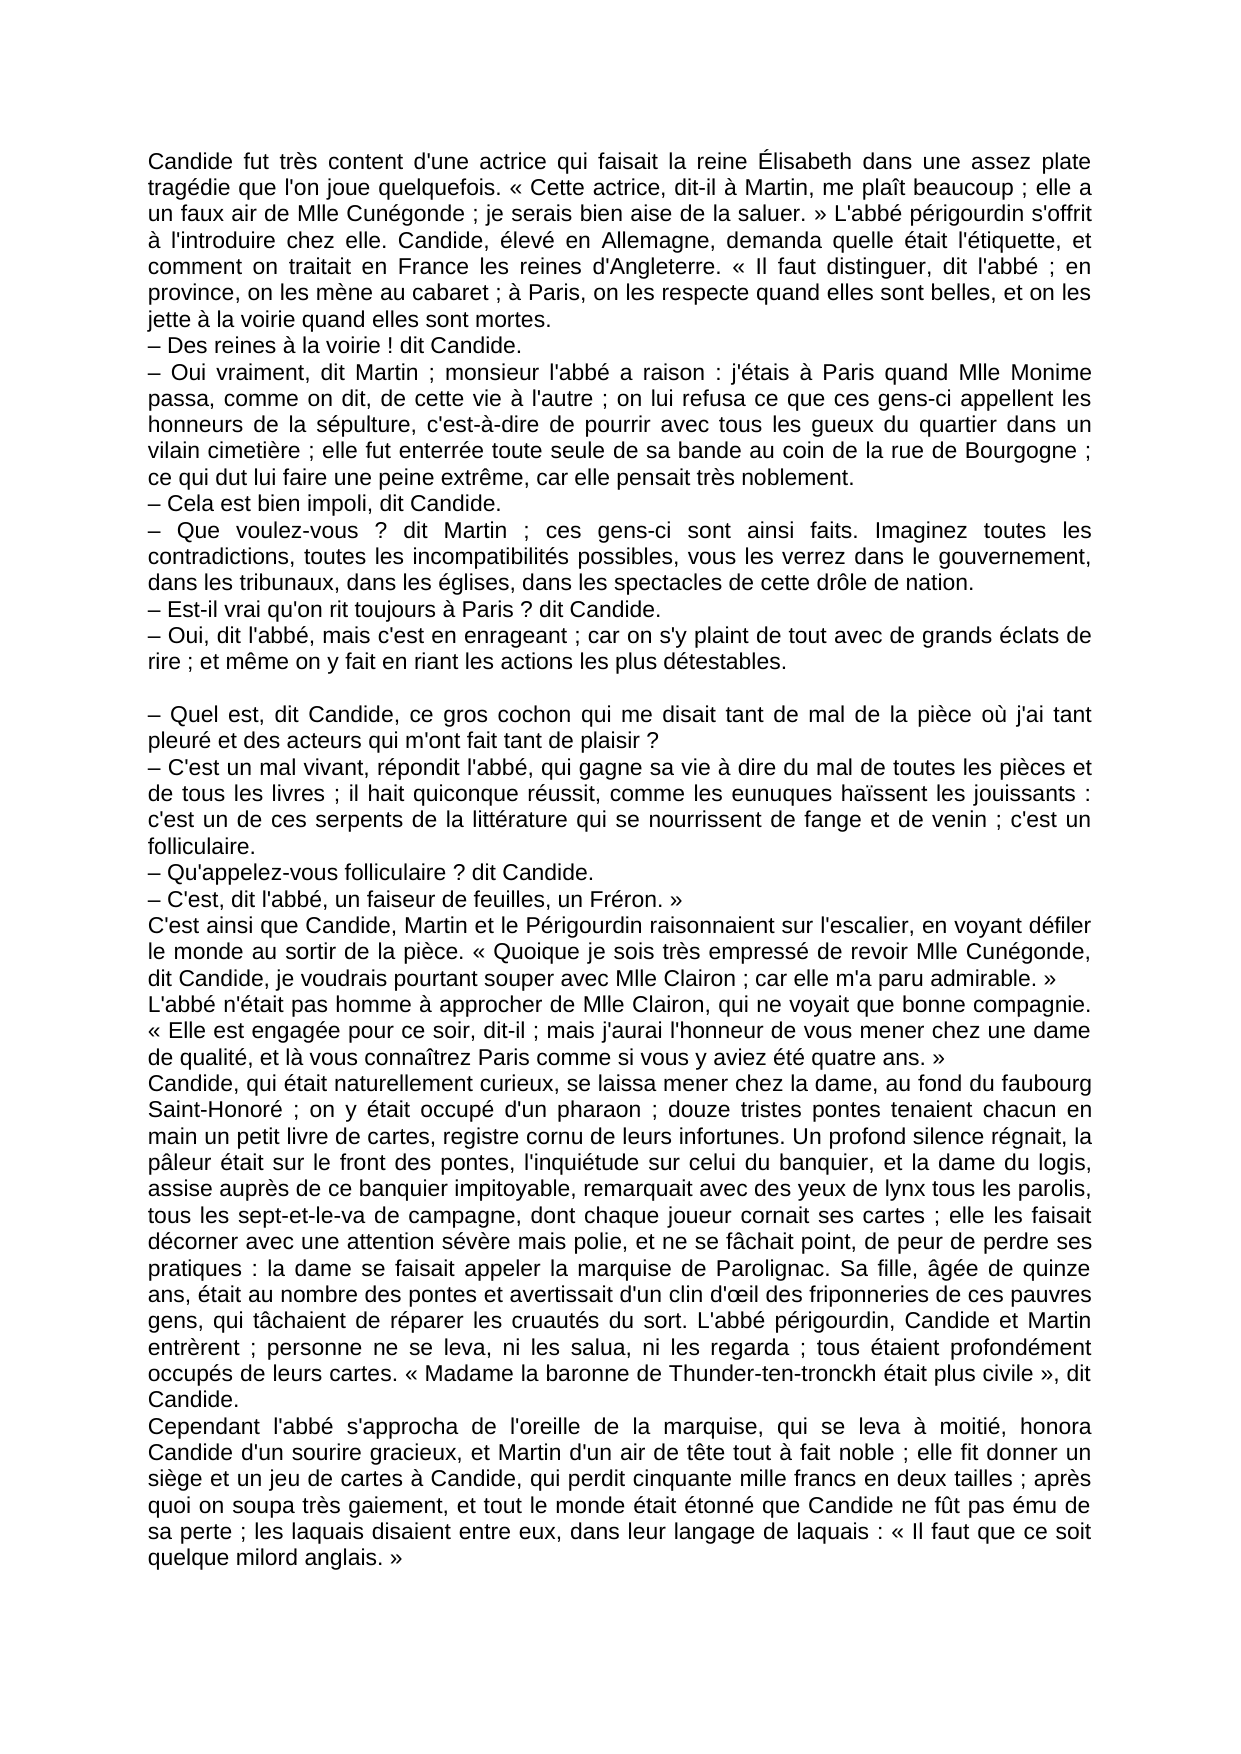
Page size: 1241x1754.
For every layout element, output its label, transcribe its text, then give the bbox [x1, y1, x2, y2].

text Candide, qui était naturellement curieux, se laissa mener chez la dame, au fond du faubourg Saint-Honoré ; on y était occupé d'un pharaon ; douze tristes pontes tenaient chacun en main un petit livre de cartes, registre cornu de leurs infortunes. Un profond silence régnait, la pâleur était sur le front des pontes, l'inquiétude sur celui du banquier, et la dame du logis, assise auprès de ce banquier impitoyable, remarquait avec des yeux de lynx tous les parolis, tous les sept-et-le-va de campagne, dont chaque joueur cornait ses cartes ; elle les faisait décorner avec une attention sévère mais polie, et ne se fâchait point, de peur de perdre ses pratiques : la dame se faisait appeler la marquise de Parolignac. Sa fille, âgée de quinze ans, était au nombre des pontes et avertissait d'un clin d'œil des friponneries de ces pauvres gens, qui tâchaient de réparer les cruautés du sort. L'abbé périgourdin, Candide et Martin entrèrent ; personne ne se leva, ni les salua, ni les regarda ; tous étaient profondément occupés de leurs cartes. « Madame la baronne de Thunder-ten-tronckh était plus civile », dit Candide. [148, 1070, 1093, 1413]
text – Est-il vrai qu'on rit toujours à Paris ? dit Candide. [148, 596, 1093, 622]
text – Oui, dit l'abbé, mais c'est en enrageant ; car on s'y plaint de tout avec de grands éclats de rire ; et même on y fait en riant les actions les plus détestables. [148, 622, 1093, 675]
text – Oui vraiment, dit Martin ; monsieur l'abbé a raison : j'étais à Paris quand Mlle Monime passa, comme on dit, de cette vie à l'autre ; on lui refusa ce que ces gens-ci appellent les honneurs de la sépulture, c'est-à-dire de pourrir avec tous les gueux du quartier dans un vilain cimetière ; elle fut enterrée toute seule de sa bande au coin de la rue de Bourgogne ; ce qui dut lui faire une peine extrême, car elle pensait très noblement. [148, 358, 1093, 490]
text L'abbé n'était pas homme à approcher de Mlle Clairon, qui ne voyait que bonne compagnie. « Elle est engagée pour ce soir, dit-il ; mais j'aurai l'honneur de vous mener chez une dame de qualité, et là vous connaîtrez Paris comme si vous y aviez été quatre ans. » [148, 991, 1093, 1070]
text – C'est un mal vivant, répondit l'abbé, qui gagne sa vie à dire du mal de toutes les pièces et de tous les livres ; il hait quiconque réussit, comme les eunuques haïssent les jouissants : c'est un de ces serpents de la littérature qui se nourrissent de fange et de venin ; c'est un folliculaire. [148, 754, 1093, 859]
text C'est ainsi que Candide, Martin et le Périgourdin raisonnaient sur l'escalier, en voyant défiler le monde au sortir de la pièce. « Quoique je sois très empressé de revoir Mlle Cunégonde, dit Candide, je voudrais pourtant souper avec Mlle Clairon ; car elle m'a paru admirable. » [148, 912, 1093, 991]
text Candide fut très content d'une actrice qui faisait la reine Élisabeth dans une assez plate tragédie que l'on joue quelquefois. « Cette actrice, dit-il à Martin, me plaît beaucoup ; elle a un faux air de Mlle Cunégonde ; je serais bien aise de la saluer. » L'abbé périgourdin s'offrit à l'introduire chez elle. Candide, élevé en Allemagne, demanda quelle était l'étiquette, et comment on traitait en France les reines d'Angleterre. « Il faut distinguer, dit l'abbé ; en province, on les mène au cabaret ; à Paris, on les respecte quand elles sont belles, et on les jette à la voirie quand elles sont mortes. [148, 148, 1093, 332]
text – Quel est, dit Candide, ce gros cochon qui me disait tant de mal de la pièce où j'ai tant pleuré et des acteurs qui m'ont fait tant de plaisir ? [148, 701, 1093, 754]
text – Qu'appelez-vous folliculaire ? dit Candide. [148, 859, 1093, 886]
text – Que voulez-vous ? dit Martin ; ces gens-ci sont ainsi faits. Imaginez toutes les contradictions, toutes les incompatibilités possibles, vous les verrez dans le gouvernement, dans les tribunaux, dans les églises, dans les spectacles de cette drôle de nation. [148, 517, 1093, 596]
text – Des reines à la voirie ! dit Candide. [148, 332, 1093, 358]
text – C'est, dit l'abbé, un faiseur de feuilles, un Fréron. » [148, 886, 1093, 912]
text – Cela est bien impoli, dit Candide. [148, 490, 1093, 517]
text Cependant l'abbé s'approcha de l'oreille de la marquise, qui se leva à moitié, honora Candide d'un sourire gracieux, et Martin d'un air de tête tout à fait noble ; elle fit donner un siège et un jeu de cartes à Candide, qui perdit cinquante mille francs en deux tailles ; après quoi on soupa très gaiement, et tout le monde était étonné que Candide ne fût pas ému de sa perte ; les laquais disaient entre eux, dans leur langage de laquais : « Il faut que ce soit quelque milord anglais. » [148, 1413, 1093, 1571]
